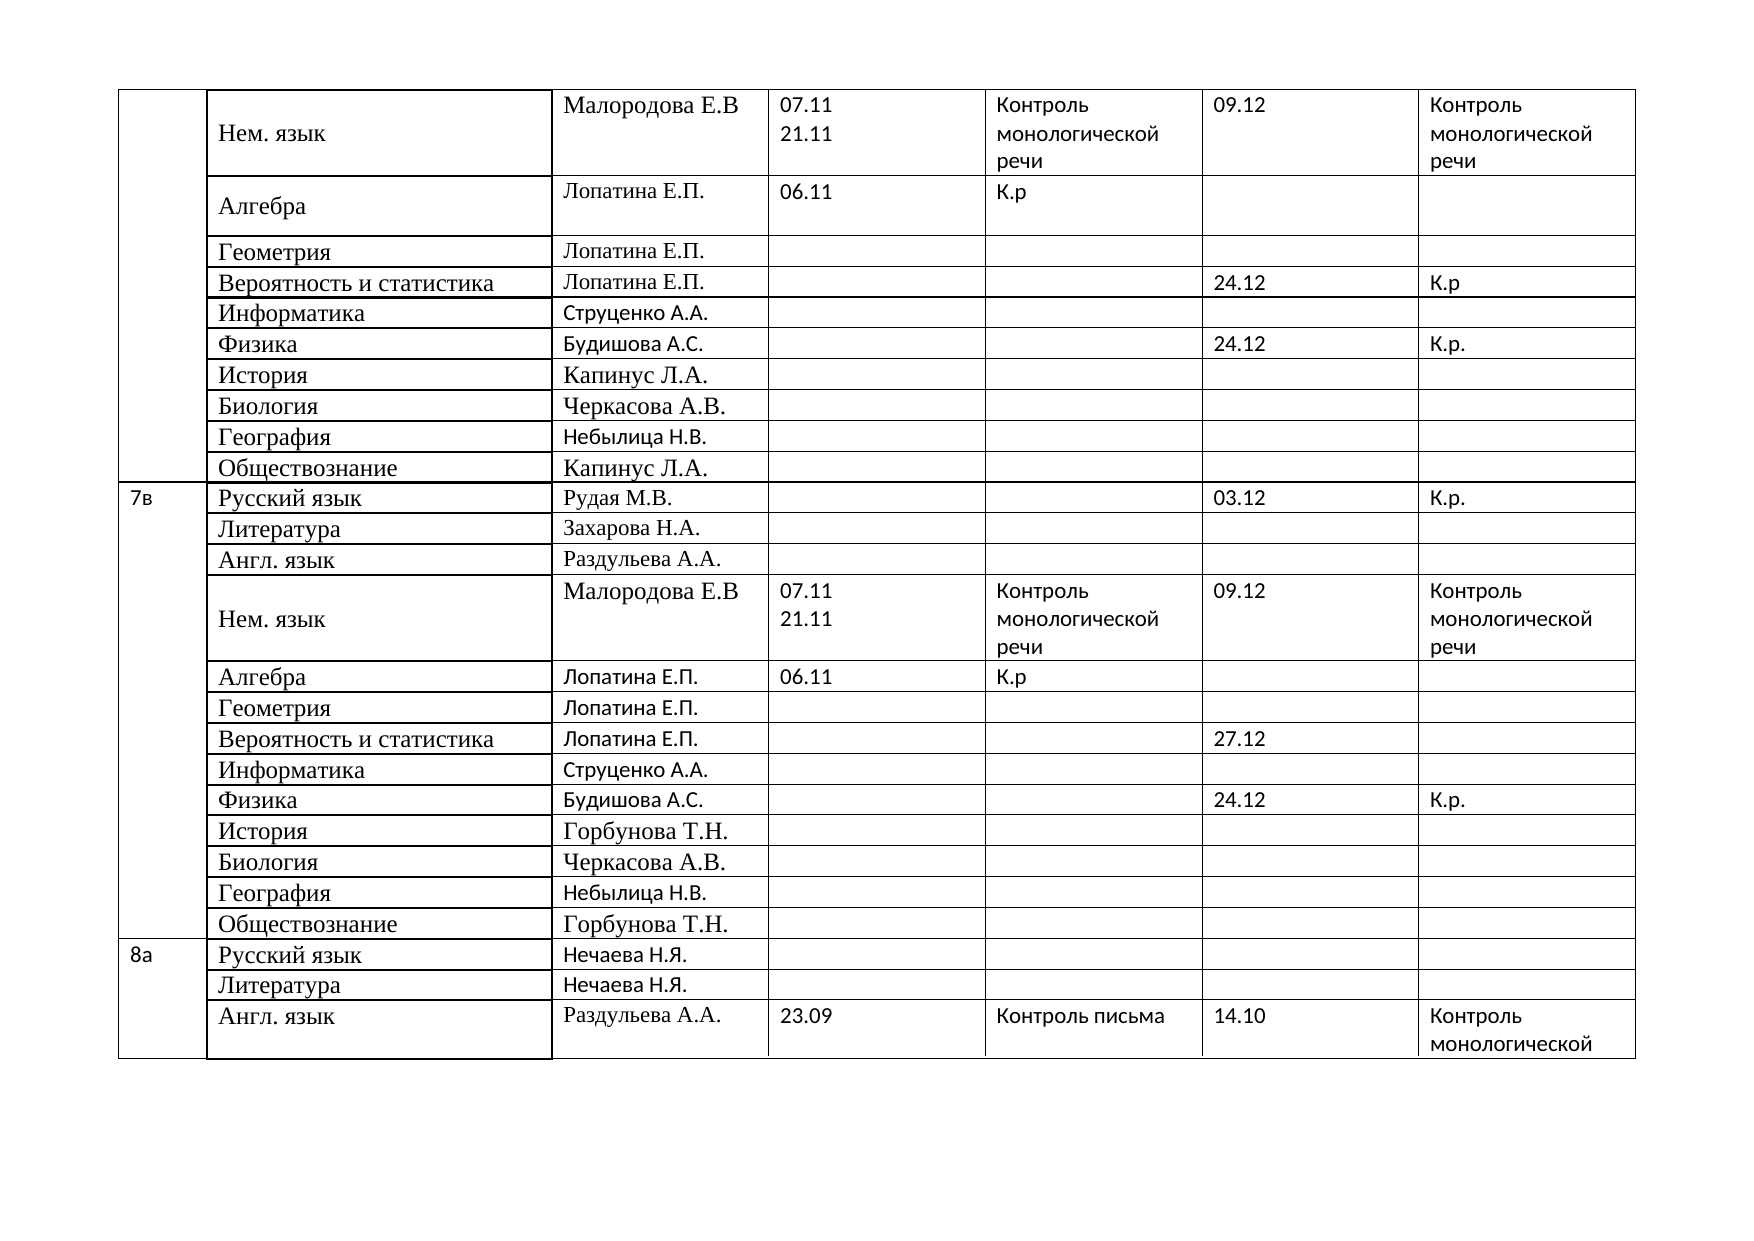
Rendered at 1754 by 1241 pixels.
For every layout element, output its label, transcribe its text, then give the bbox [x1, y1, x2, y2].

table_cell Контроль письма [985, 1000, 1202, 1057]
table_cell [1419, 359, 1635, 389]
table_cell [1419, 877, 1635, 907]
table_cell 07.11 21.11 [769, 575, 985, 660]
table_cell [1419, 661, 1635, 691]
table_cell [986, 359, 1202, 389]
table_cell [1419, 513, 1635, 543]
table_cell Алгебра [208, 662, 551, 691]
table_cell Будишова А.С. [553, 328, 768, 358]
table_cell [1203, 236, 1418, 266]
table_cell Литература [208, 971, 551, 999]
table_cell [986, 692, 1202, 722]
table_cell Физика [208, 329, 551, 358]
table_cell 7в [119, 483, 206, 938]
table_cell [1203, 390, 1418, 420]
table_cell [986, 328, 1202, 358]
table_cell [769, 359, 985, 389]
table_cell Контроль монологической речи [1419, 575, 1635, 660]
table_cell [986, 483, 1202, 512]
table_cell [1203, 908, 1418, 938]
table_cell Литература [208, 514, 551, 543]
table_cell К.р [986, 661, 1202, 691]
table_cell Физика [208, 786, 551, 814]
table_cell [1203, 544, 1418, 574]
table_cell Капинус Л.А. [553, 452, 768, 481]
table_cell [986, 877, 1202, 907]
table_cell [1419, 970, 1635, 999]
table_cell [1203, 298, 1418, 327]
table_cell [769, 723, 985, 753]
table_cell Черкасова А.В. [553, 846, 768, 876]
table_cell Раздульева А.А. [553, 544, 768, 574]
table_cell [1203, 359, 1418, 389]
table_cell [1419, 90, 1635, 175]
table_cell История [208, 816, 551, 845]
table_cell Струценко А.А. [553, 754, 768, 783]
table_cell Русский язык [208, 484, 551, 512]
table_cell К.р. [1419, 328, 1635, 358]
table_cell К.р. [1419, 785, 1635, 814]
table_cell [1419, 544, 1635, 574]
table_cell [1203, 692, 1418, 722]
table_cell Лопатина Е.П. [553, 176, 768, 235]
table_cell 27.12 [1203, 723, 1418, 753]
table_cell К.р. [1419, 483, 1635, 512]
table_cell [769, 267, 985, 296]
table_cell [769, 544, 985, 574]
table_cell [986, 298, 1202, 327]
table_cell Биология [208, 847, 551, 876]
table_cell Вероятность и статистика [208, 724, 551, 753]
table_cell [986, 390, 1202, 420]
table_cell [1419, 939, 1635, 968]
table_cell [986, 723, 1202, 753]
table_cell [769, 970, 985, 999]
table_cell [769, 483, 985, 512]
table_cell [769, 846, 985, 876]
table_cell Лопатина Е.П. [553, 661, 768, 691]
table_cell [1419, 1000, 1635, 1057]
table_cell [1203, 970, 1418, 999]
table_cell К.р [1419, 267, 1635, 296]
table_cell Биология [208, 391, 551, 420]
table_cell [1419, 723, 1635, 753]
table_cell [986, 846, 1202, 876]
table_cell [769, 298, 985, 327]
table_cell Обществознание [208, 909, 551, 938]
table_cell [1203, 754, 1418, 783]
table_cell 24.12 [1203, 785, 1418, 814]
table_cell Геометрия [208, 693, 551, 722]
table_cell [986, 785, 1202, 814]
table_cell 06.11 [769, 176, 985, 235]
table_cell 06.11 [769, 661, 985, 691]
table_cell 09.12 [1203, 575, 1418, 660]
table_cell [986, 908, 1202, 938]
table_cell К.р [986, 176, 1202, 235]
table_cell [1203, 176, 1418, 235]
table_cell [1203, 815, 1418, 845]
table_cell [769, 785, 985, 814]
table_cell Информатика [208, 755, 551, 783]
table_cell [769, 908, 985, 938]
table_cell [1203, 939, 1418, 968]
table_cell Вероятность и статистика [208, 268, 551, 296]
table_cell Небылица Н.В. [553, 421, 768, 451]
table_cell [1203, 421, 1418, 451]
table_cell Русский язык [208, 940, 551, 968]
table_cell 24.12 [1203, 328, 1418, 358]
table_cell Контроль монологической речи [986, 575, 1202, 660]
table_cell [769, 452, 985, 481]
table_cell Лопатина Е.П. [553, 267, 768, 296]
table_cell [986, 815, 1202, 845]
table_cell Небылица Н.В. [553, 877, 768, 907]
table_cell Малородова Е.В [553, 90, 768, 175]
table_cell 09.12 [1203, 90, 1418, 175]
table_cell [769, 815, 985, 845]
table_cell История [208, 360, 551, 389]
table_cell Рудая М.В. [553, 483, 768, 512]
table_cell Нем. язык [208, 576, 551, 660]
table_cell [986, 421, 1202, 451]
table_cell Нечаева Н.Я. [553, 939, 768, 968]
table_cell [769, 328, 985, 358]
table_cell [1419, 236, 1635, 266]
table_cell [1203, 513, 1418, 543]
table_cell [1419, 815, 1635, 845]
table_cell Горбунова Т.Н. [553, 908, 768, 938]
table_cell [1203, 846, 1418, 876]
table_cell Контроль монологической речи [986, 90, 1202, 175]
table_cell Малородова Е.В [553, 575, 768, 660]
table_cell [1203, 661, 1418, 691]
table_cell 23.09 [769, 1000, 985, 1057]
table_cell 03.12 [1203, 483, 1418, 512]
table_cell [1419, 298, 1635, 327]
table_cell Раздульева А.А. [553, 1000, 769, 1057]
table_cell Обществознание [208, 453, 551, 481]
table_cell [986, 544, 1202, 574]
table_cell Информатика [208, 299, 551, 327]
table_cell [1419, 452, 1635, 481]
table_cell [1203, 877, 1418, 907]
table_cell География [208, 878, 551, 907]
table_cell Англ. язык [208, 545, 551, 574]
table_cell [986, 970, 1202, 999]
table_cell Нем. язык [208, 91, 551, 175]
table_cell 07.11 21.11 [769, 90, 985, 175]
table_cell Будишова А.С. [553, 785, 768, 814]
table_cell [986, 754, 1202, 783]
table_cell [769, 939, 985, 968]
table_cell Лопатина Е.П. [553, 692, 768, 722]
table_cell [769, 877, 985, 907]
table_cell [1419, 176, 1635, 235]
table_cell [1419, 908, 1635, 938]
table_cell [769, 513, 985, 543]
table_cell Геометрия [208, 237, 551, 266]
table_cell 8а [119, 939, 206, 1057]
table_cell Лопатина Е.П. [553, 236, 768, 266]
table_cell [1203, 452, 1418, 481]
table_cell Капинус Л.А. [553, 359, 768, 389]
table_cell [986, 513, 1202, 543]
table_cell [769, 754, 985, 783]
table_cell Алгебра [208, 177, 551, 235]
table_cell Лопатина Е.П. [553, 723, 768, 753]
table_cell [1419, 846, 1635, 876]
table_cell Струценко А.А. [553, 298, 768, 327]
table_cell [769, 692, 985, 722]
table_cell [769, 390, 985, 420]
table_cell [986, 267, 1202, 296]
table_cell Англ. язык [208, 1001, 551, 1057]
table_cell География [208, 422, 551, 451]
table_cell [986, 236, 1202, 266]
table_cell 14.10 [1202, 1000, 1418, 1057]
table_cell [1419, 692, 1635, 722]
table_cell 24.12 [1203, 267, 1418, 296]
table_cell [986, 939, 1202, 968]
table_cell Черкасова А.В. [553, 390, 768, 420]
table_cell Нечаева Н.Я. [553, 970, 768, 999]
table_cell [1419, 754, 1635, 783]
table_cell [1419, 421, 1635, 451]
table_cell Горбунова Т.Н. [553, 815, 768, 845]
table_cell [986, 452, 1202, 481]
table_cell [769, 236, 985, 266]
table_cell [1419, 390, 1635, 420]
table_cell Захарова Н.А. [553, 513, 768, 543]
table_cell [769, 421, 985, 451]
